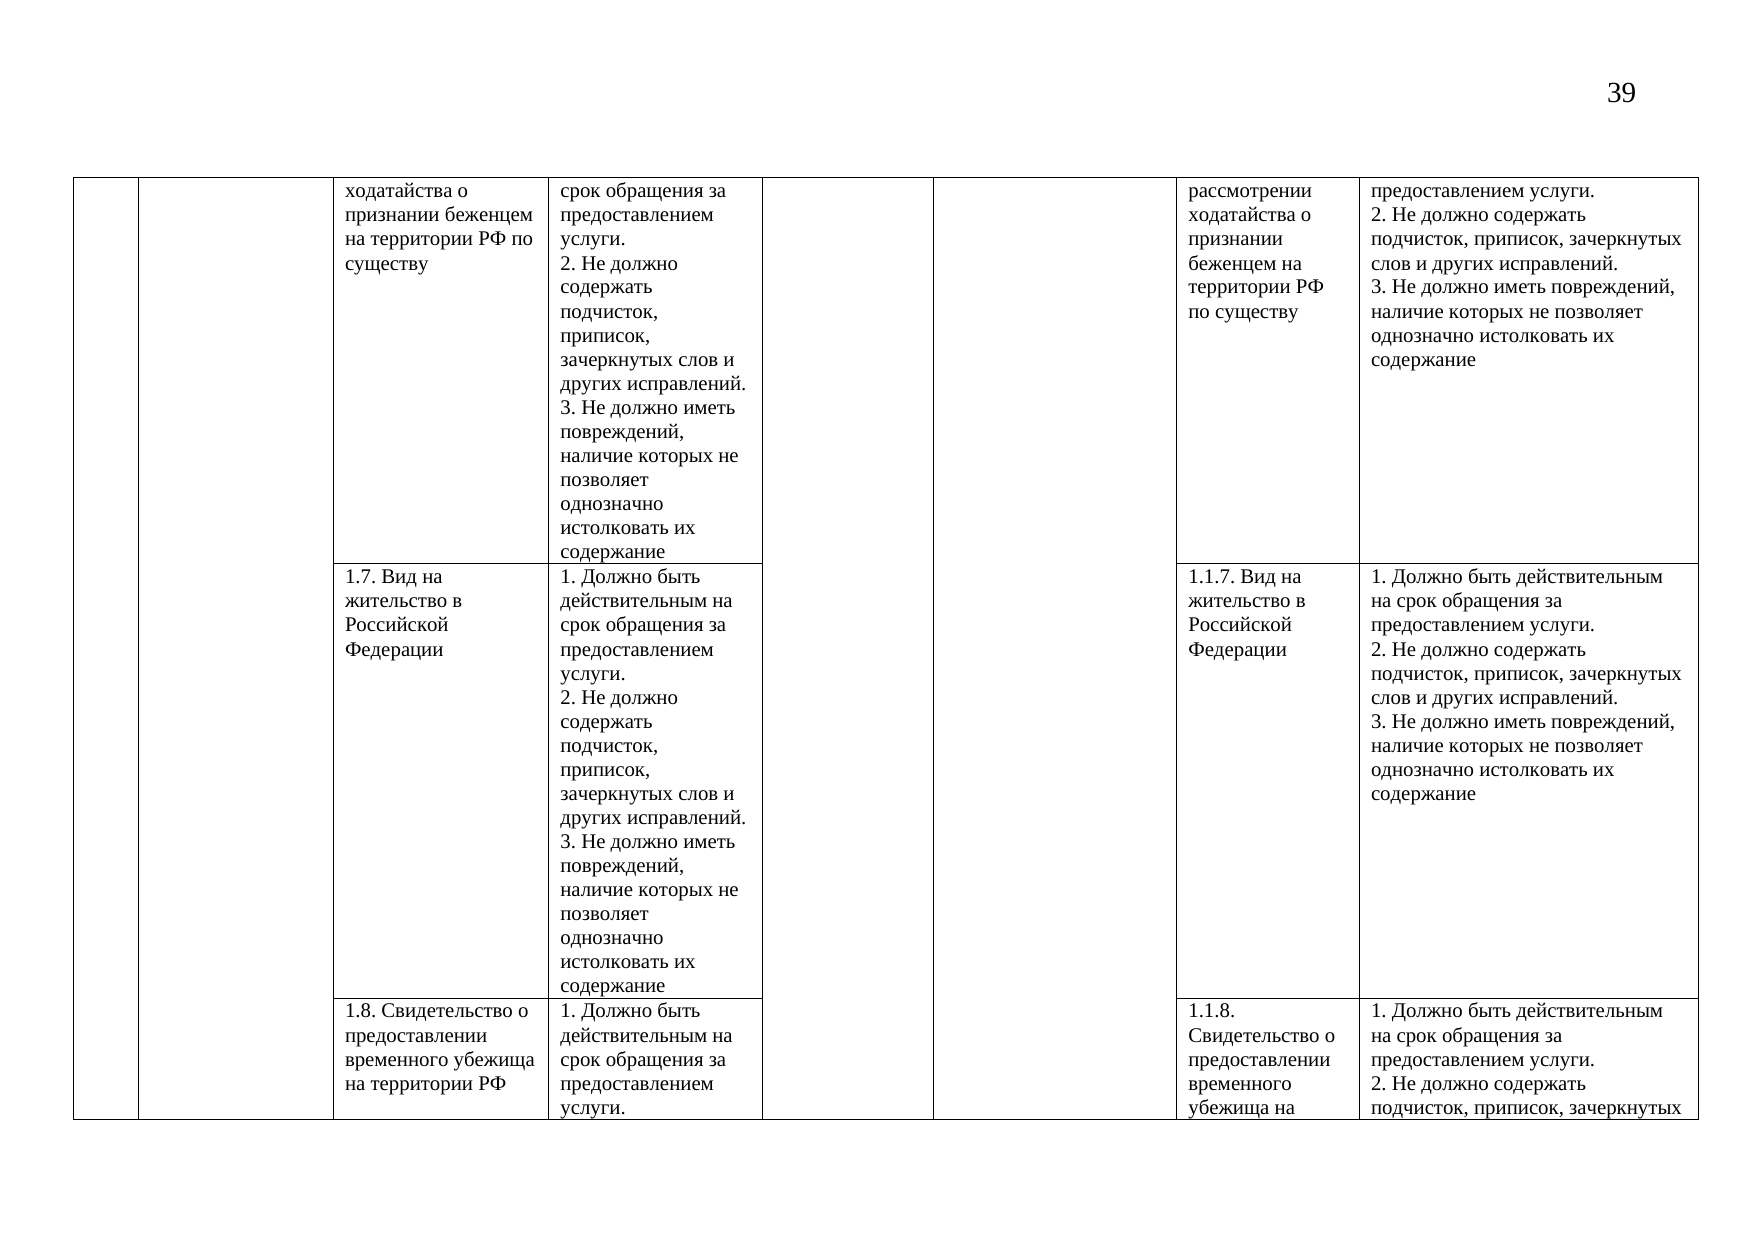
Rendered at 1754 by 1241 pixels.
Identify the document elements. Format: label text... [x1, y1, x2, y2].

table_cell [1177, 178, 1359, 563]
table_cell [1177, 999, 1359, 1119]
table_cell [549, 178, 762, 563]
table_cell 1.7. Вид на жительство в Российской Федерации [334, 564, 548, 997]
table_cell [334, 999, 548, 1119]
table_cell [334, 178, 548, 563]
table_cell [1360, 178, 1698, 563]
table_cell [1360, 999, 1698, 1119]
table_cell 1.1.7. Вид на жительство в Российской Федерации [1177, 564, 1359, 997]
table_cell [549, 999, 762, 1119]
